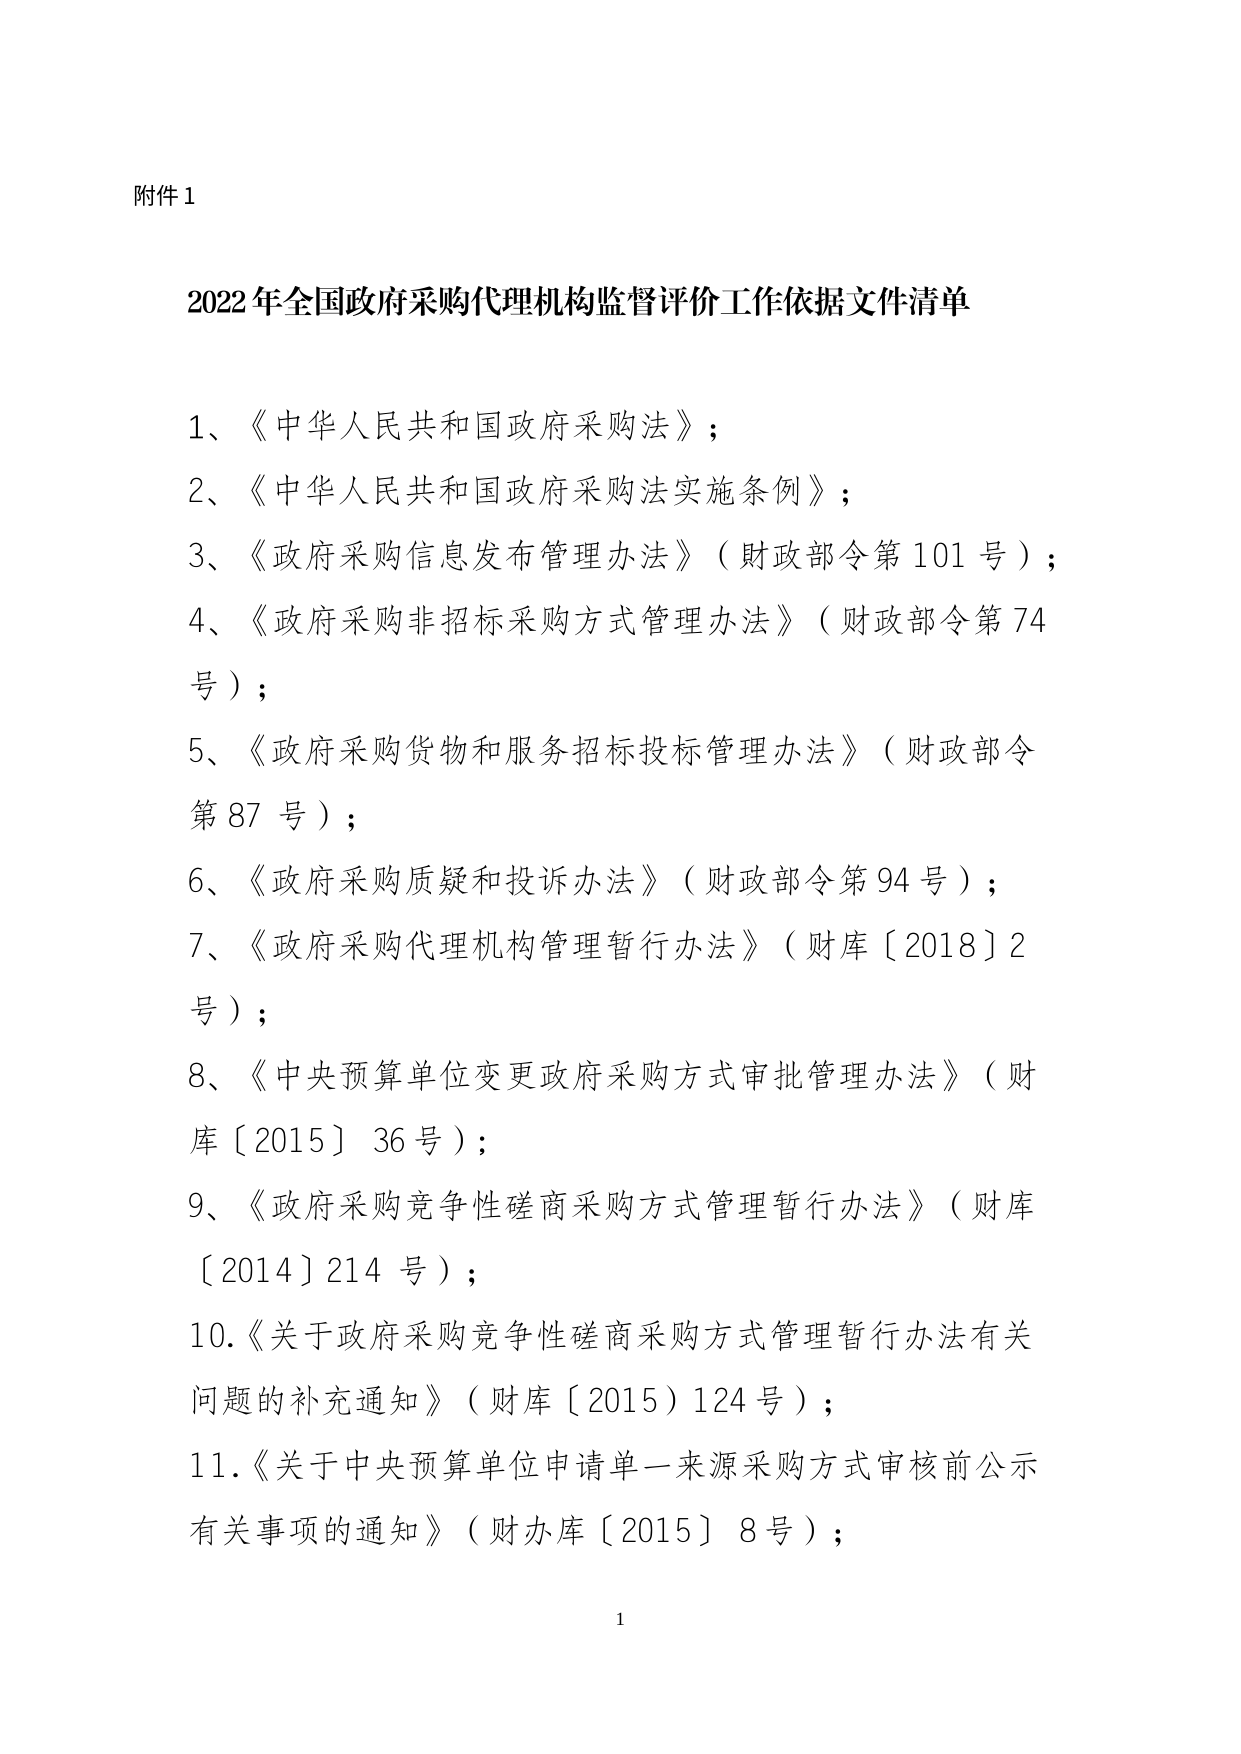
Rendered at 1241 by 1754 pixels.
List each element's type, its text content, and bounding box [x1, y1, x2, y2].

text 8、《中央预算单位变更政府采购方式审批管理办法》（财库〔2015〕 36号）; [187, 1044, 1053, 1174]
text 3、《政府采购信息发布管理办法》（財政部令第101号）； [187, 524, 1053, 589]
text 6、《政府采购质疑和投诉办法》（财政部令笫94号）； [187, 849, 1053, 914]
text 9、《政府采购竞争性磋商釆购方式管理暂行办法》（财库〔2014〕214 号）； [187, 1174, 1053, 1304]
subtitle 附件1 [133, 162, 1053, 227]
text 1、《中华人民共和国政府采购法》； [187, 394, 1053, 459]
text 5、《政府采购货物和服务招标投标管理办法》（财政部令第87 号）； [187, 719, 1053, 849]
text 7、《政府采购代理机构管理暂行办法》（财库〔2018〕2号）； [187, 914, 1053, 1044]
subtitle 2022年全国政府采购代理机构监督评价工作依据文件清单 [187, 271, 1053, 336]
text 2、《中华人民共和国政府采购法实施条例》； [187, 459, 1053, 524]
text 4、《政府采购非招标采购方式管理办法》（财政部令第74号）； [187, 589, 1053, 719]
text 10.《关于政府采购竞争性磋商釆购方式管理暂行办法有关问题的补充通知》（财库〔2015）124号）； [187, 1304, 1053, 1434]
text 11.《关于中央预算单位申请单一来源釆购方式审核前公示有关事项的通知》（财办库〔2015〕 8号）； [187, 1434, 1053, 1564]
